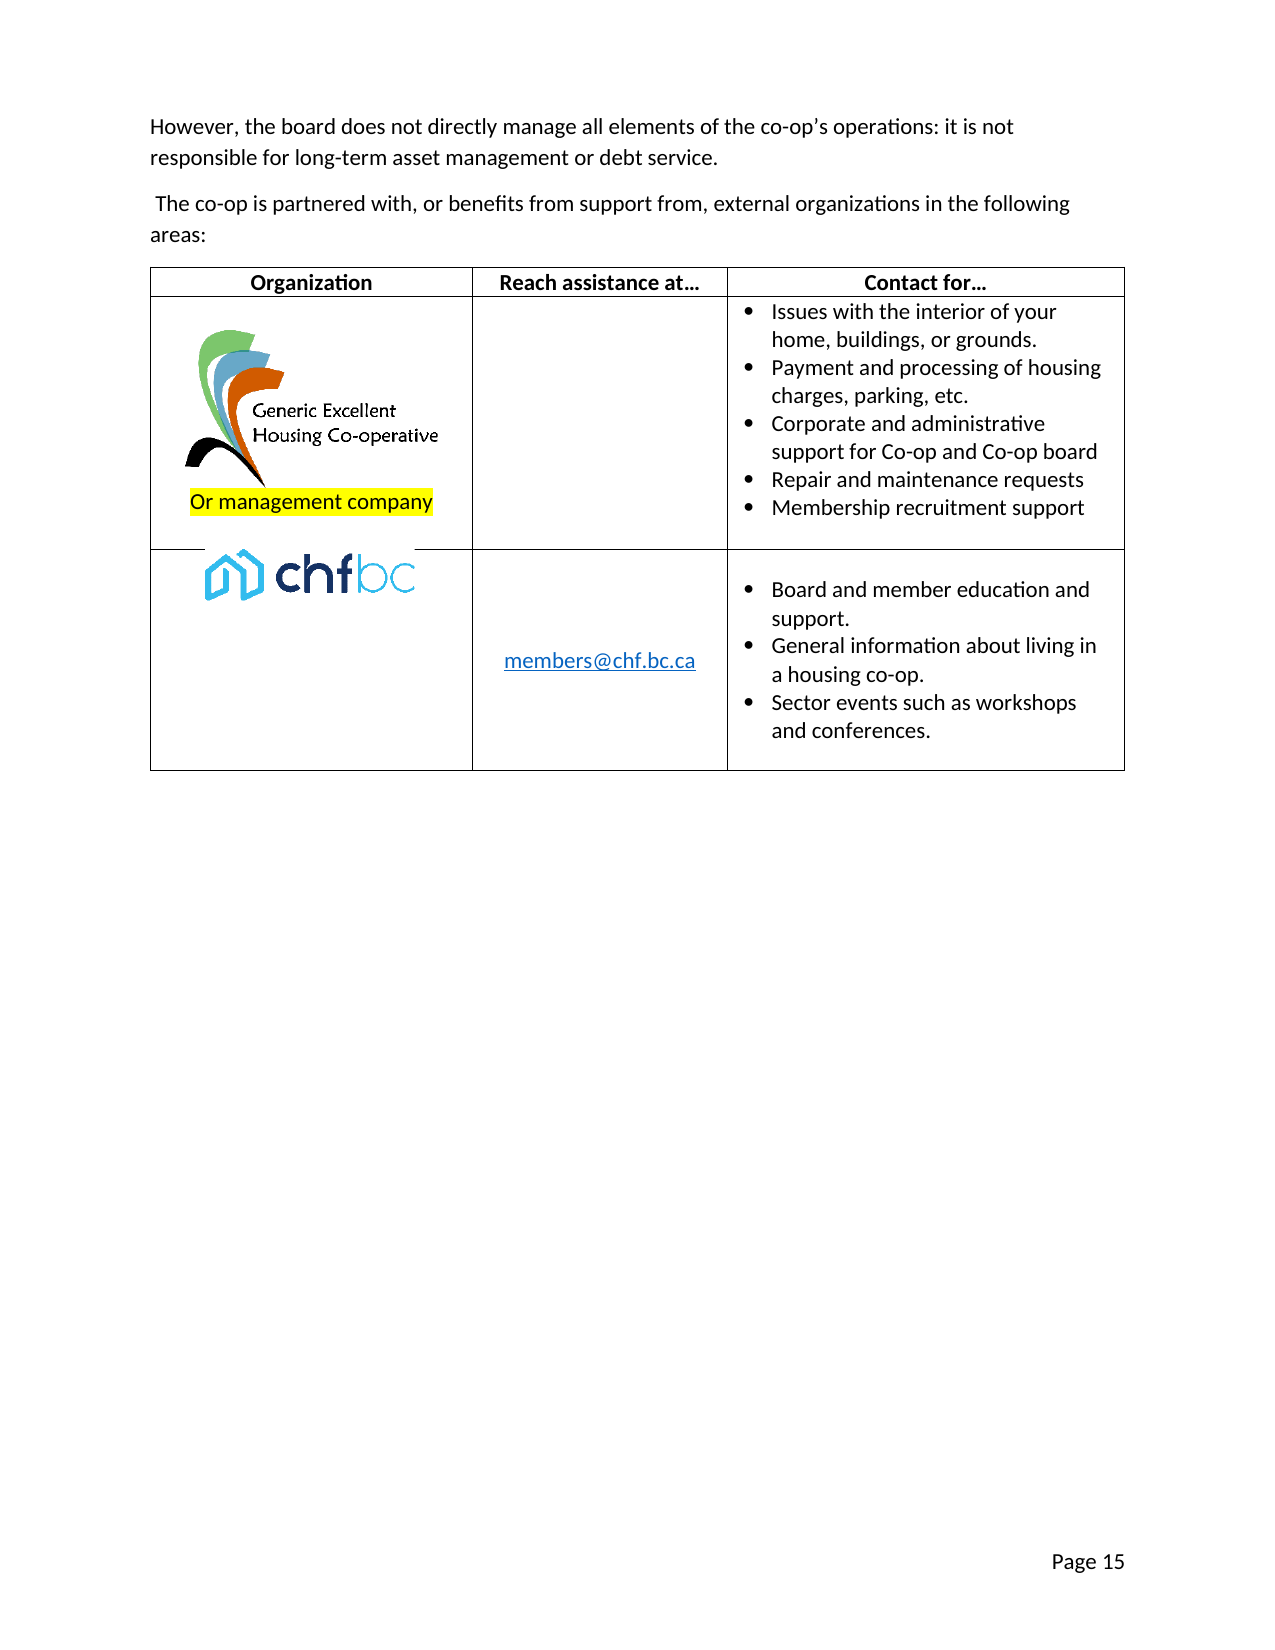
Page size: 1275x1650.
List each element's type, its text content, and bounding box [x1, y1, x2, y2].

table_header Contact for… [728, 268, 1124, 296]
picture [185, 330, 438, 488]
table_cell [473, 297, 727, 549]
table_cell Issues with the interior of your home, buildings, or grounds. Payment and processing of housing charges, parking, etc. Corporate and administrative support for Co-op and Co-op board Repair and maintenance requests Membership recruitment support [728, 297, 1124, 549]
table_cell Board and member education and support. General information about living in a housing co-op. Sector events such as workshops and conferences. [728, 550, 1124, 769]
table_cell Or management company [151, 297, 472, 549]
table_cell members@chf.bc.ca [473, 550, 727, 769]
table_cell [151, 550, 472, 769]
text The co-op is partnered with, or benefits from support from, external organizations in the following areas: [150, 189, 1125, 248]
table_header Organization [151, 268, 472, 296]
text However, the board does not directly manage all elements of the co-op’s operations: it is not responsible for long-term asset management or debt service. [150, 112, 1125, 171]
picture [205, 548, 415, 601]
table_header Reach assistance at… [473, 268, 727, 296]
